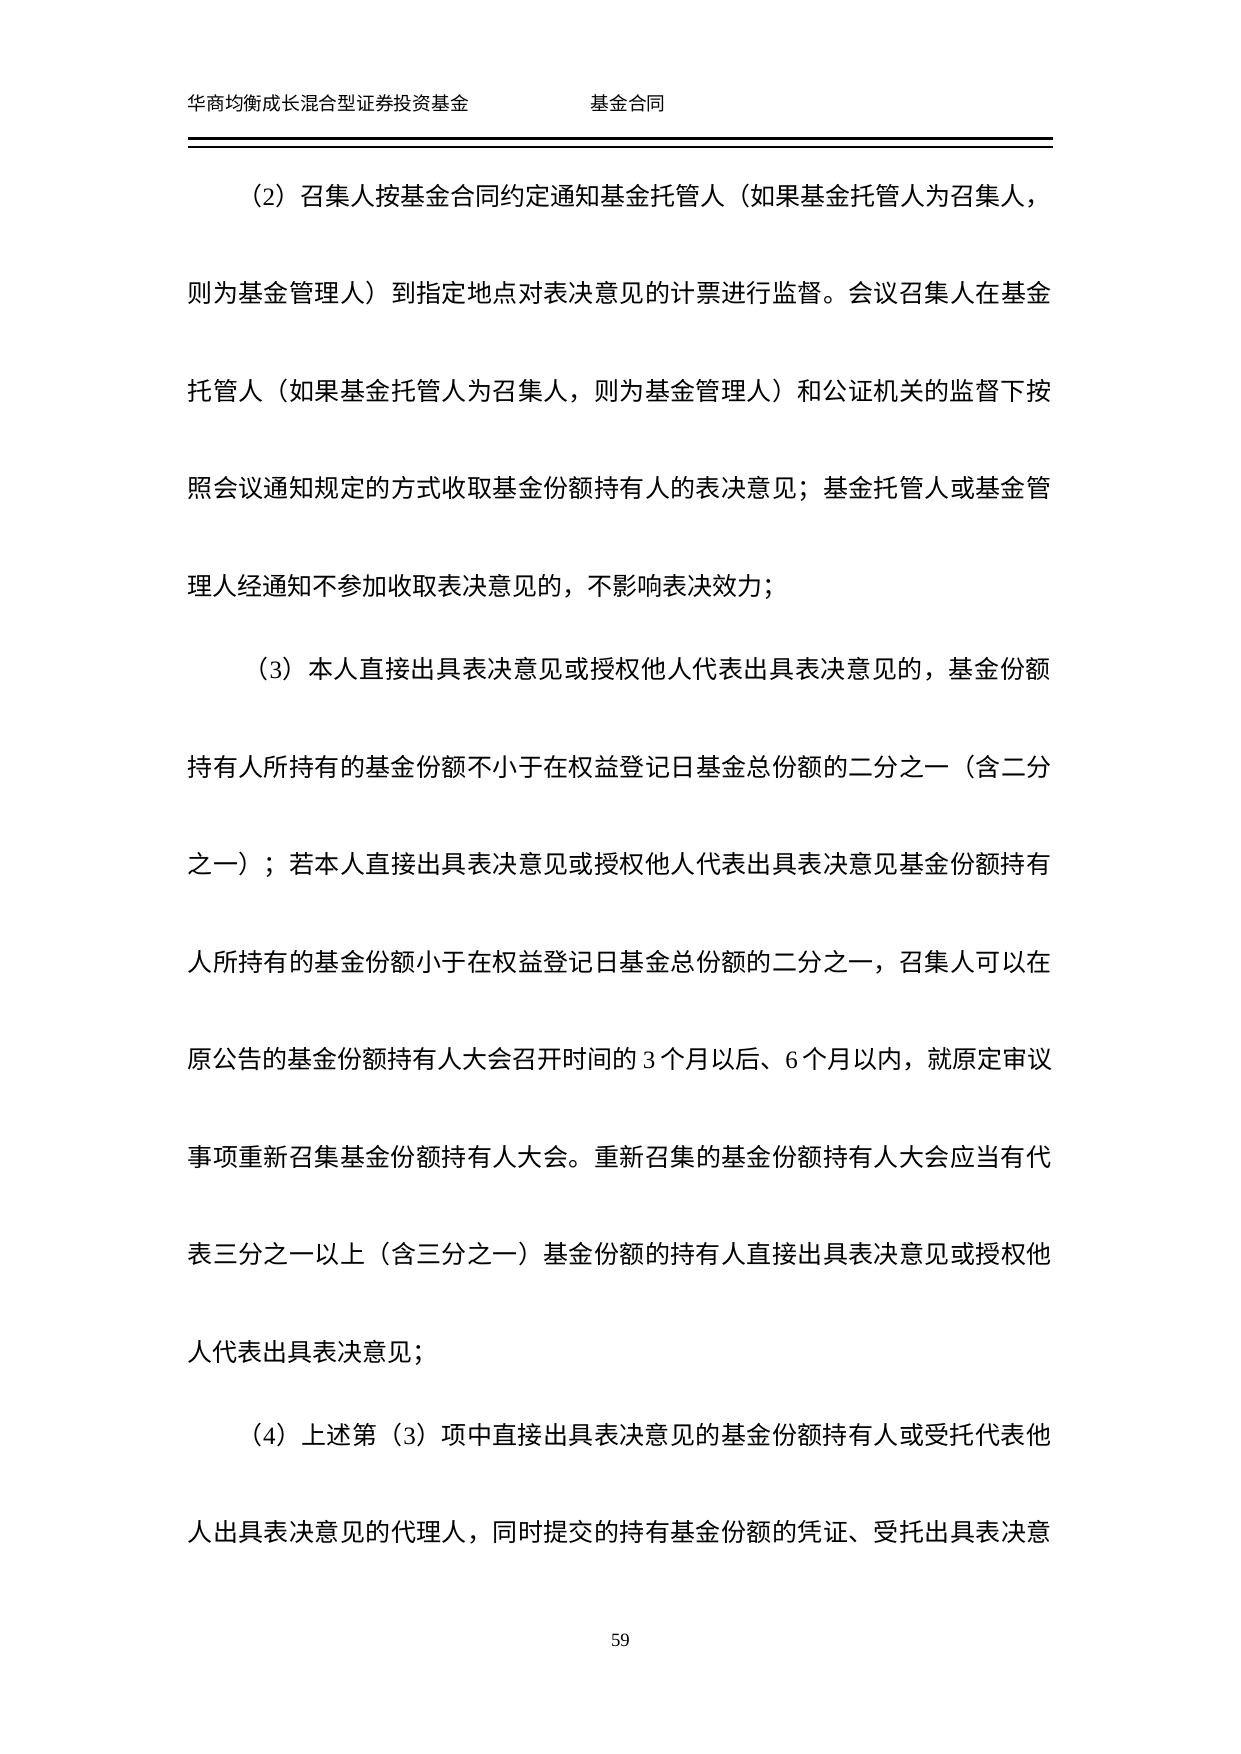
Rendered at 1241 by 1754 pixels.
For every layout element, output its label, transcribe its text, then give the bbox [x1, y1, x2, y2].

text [187, 1401, 1053, 1563]
text （3）本人直接出具表决意见或授权他人代表出具表决意见的，基金份额持有人所持有的基金份额不小于在权益登记日基金总份额的二分之一（含二分之一）；若本人直接出具表决意见或授权他人代表出具表决意见基金份额持有人所持有的基金份额小于在权益登记日基金总份额的二分之一，召集人可以在原公告的基金份额持有人大会召开时间的3个月以后、6个月以内，就原定审议事项重新召集基金份额持有人大会。重新召集的基金份额持有人大会应当有代表三分之一以上（含三分之一）基金份额的持有人直接出具表决意见或授权他人代表出具表决意见； [187, 635, 1053, 1383]
text （2）召集人按基金合同约定通知基金托管人（如果基金托管人为召集人，则为基金管理人）到指定地点对表决意见的计票进行监督。会议召集人在基金托管人（如果基金托管人为召集人，则为基金管理人）和公证机关的监督下按照会议通知规定的方式收取基金份额持有人的表决意见；基金托管人或基金管理人经通知不参加收取表决意见的，不影响表决效力； [187, 162, 1053, 617]
